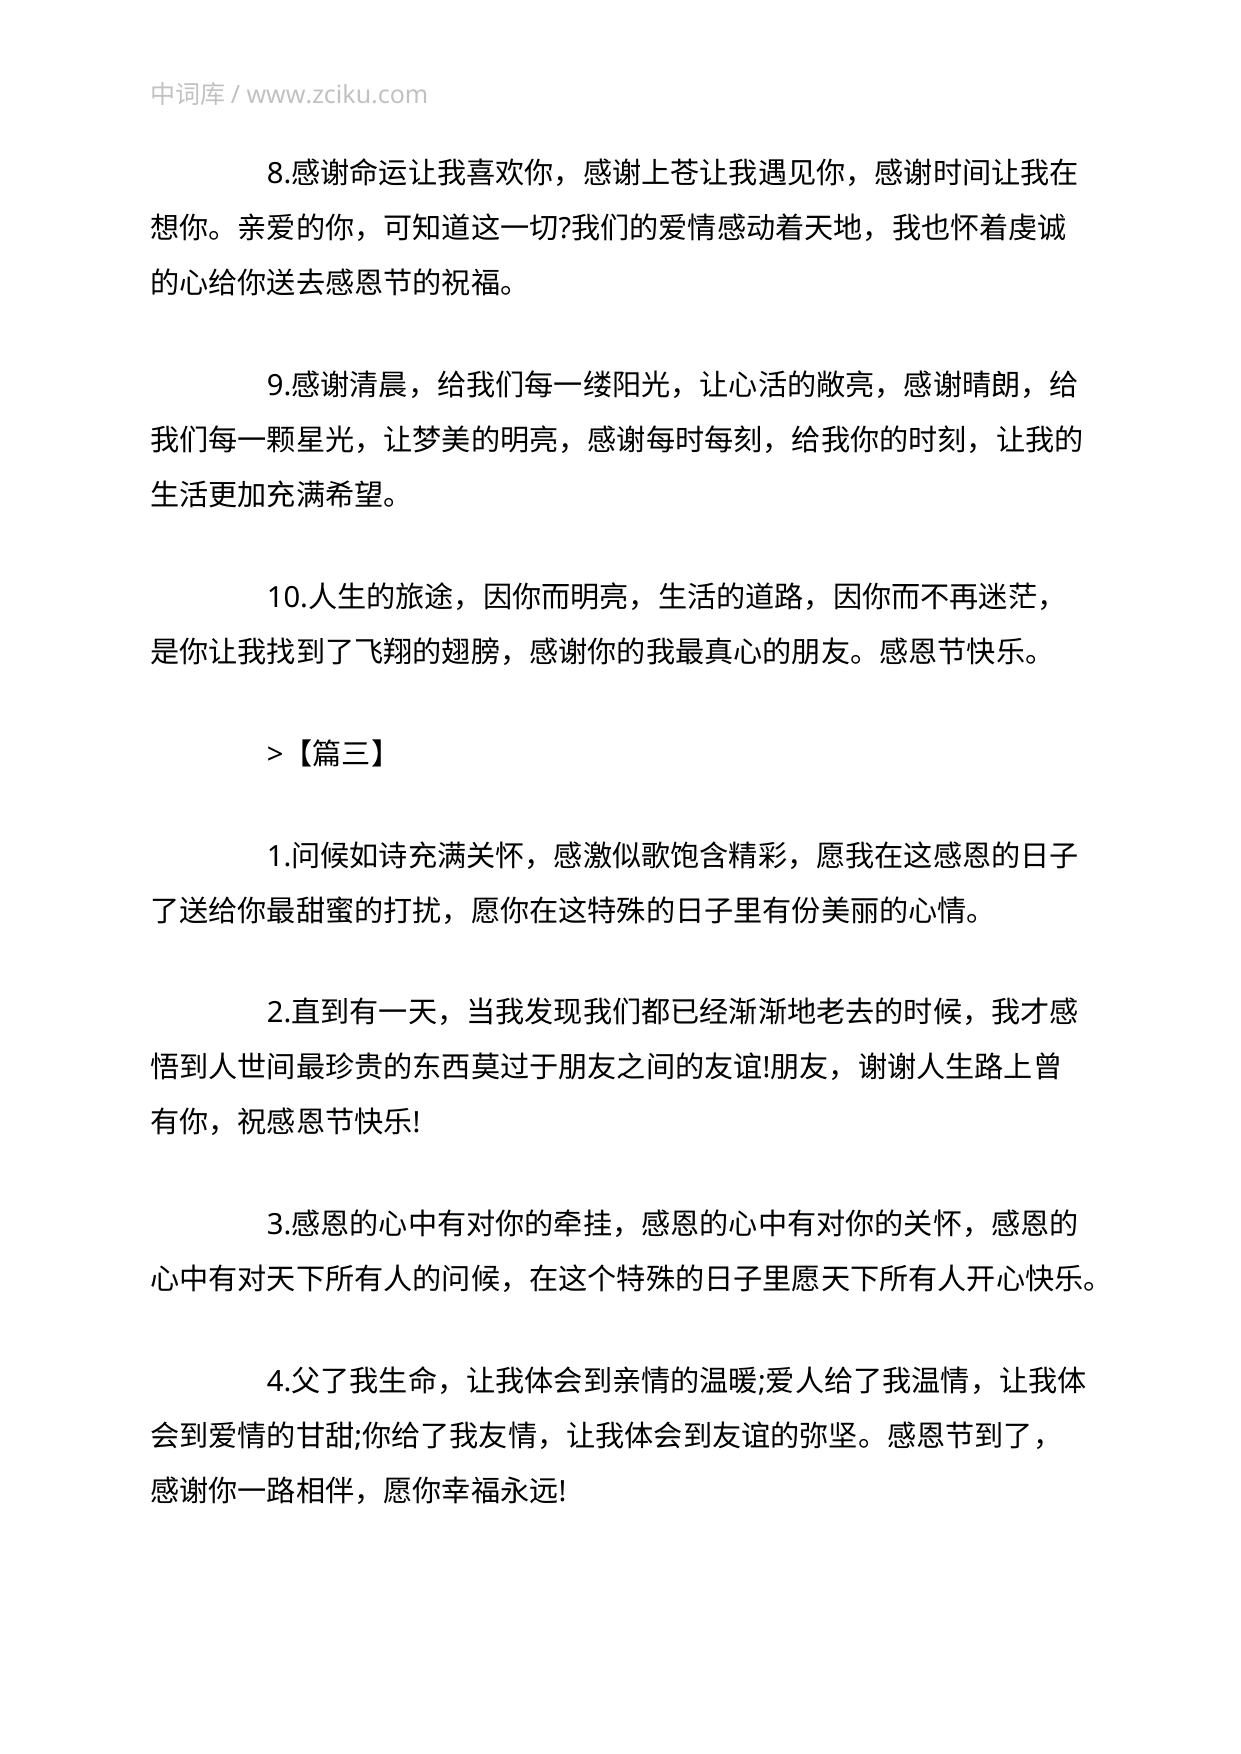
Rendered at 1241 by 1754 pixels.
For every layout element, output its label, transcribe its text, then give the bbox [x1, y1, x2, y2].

text 1.问候如诗充满关怀，感激似歌饱含精彩，愿我在这感恩的日子了送给你最甜蜜的打扰，愿你在这特殊的日子里有份美丽的心情。 [150, 832, 1090, 929]
text 4.父了我生命，让我体会到亲情的温暖;爱人给了我温情，让我体会到爱情的甘甜;你给了我友情，让我体会到友谊的弥坚。感恩节到了，感谢你一路相伴，愿你幸福永远! [150, 1358, 1090, 1510]
text 8.感谢命运让我喜欢你，感谢上苍让我遇见你，感谢时间让我在想你。亲爱的你，可知道这一切?我们的爱情感动着天地，我也怀着虔诚的心给你送去感恩节的祝福。 [150, 150, 1090, 302]
text 3.感恩的心中有对你的牵挂，感恩的心中有对你的关怀，感恩的心中有对天下所有人的问候，在这个特殊的日子里愿天下所有人开心快乐。 [150, 1201, 1090, 1298]
text 9.感谢清晨，给我们每一缕阳光，让心活的敞亮，感谢晴朗，给我们每一颗星光，让梦美的明亮，感谢每时每刻，给我你的时刻，让我的生活更加充满希望。 [150, 362, 1090, 514]
text 2.直到有一天，当我发现我们都已经渐渐地老去的时候，我才感悟到人世间最珍贵的东西莫过于朋友之间的友谊!朋友，谢谢人生路上曾有你，祝感恩节快乐! [150, 989, 1090, 1141]
text >【篇三】 [150, 730, 1090, 773]
text 10.人生的旅途，因你而明亮，生活的道路，因你而不再迷茫，是你让我找到了飞翔的翅膀，感谢你的我最真心的朋友。感恩节快乐。 [150, 573, 1090, 671]
